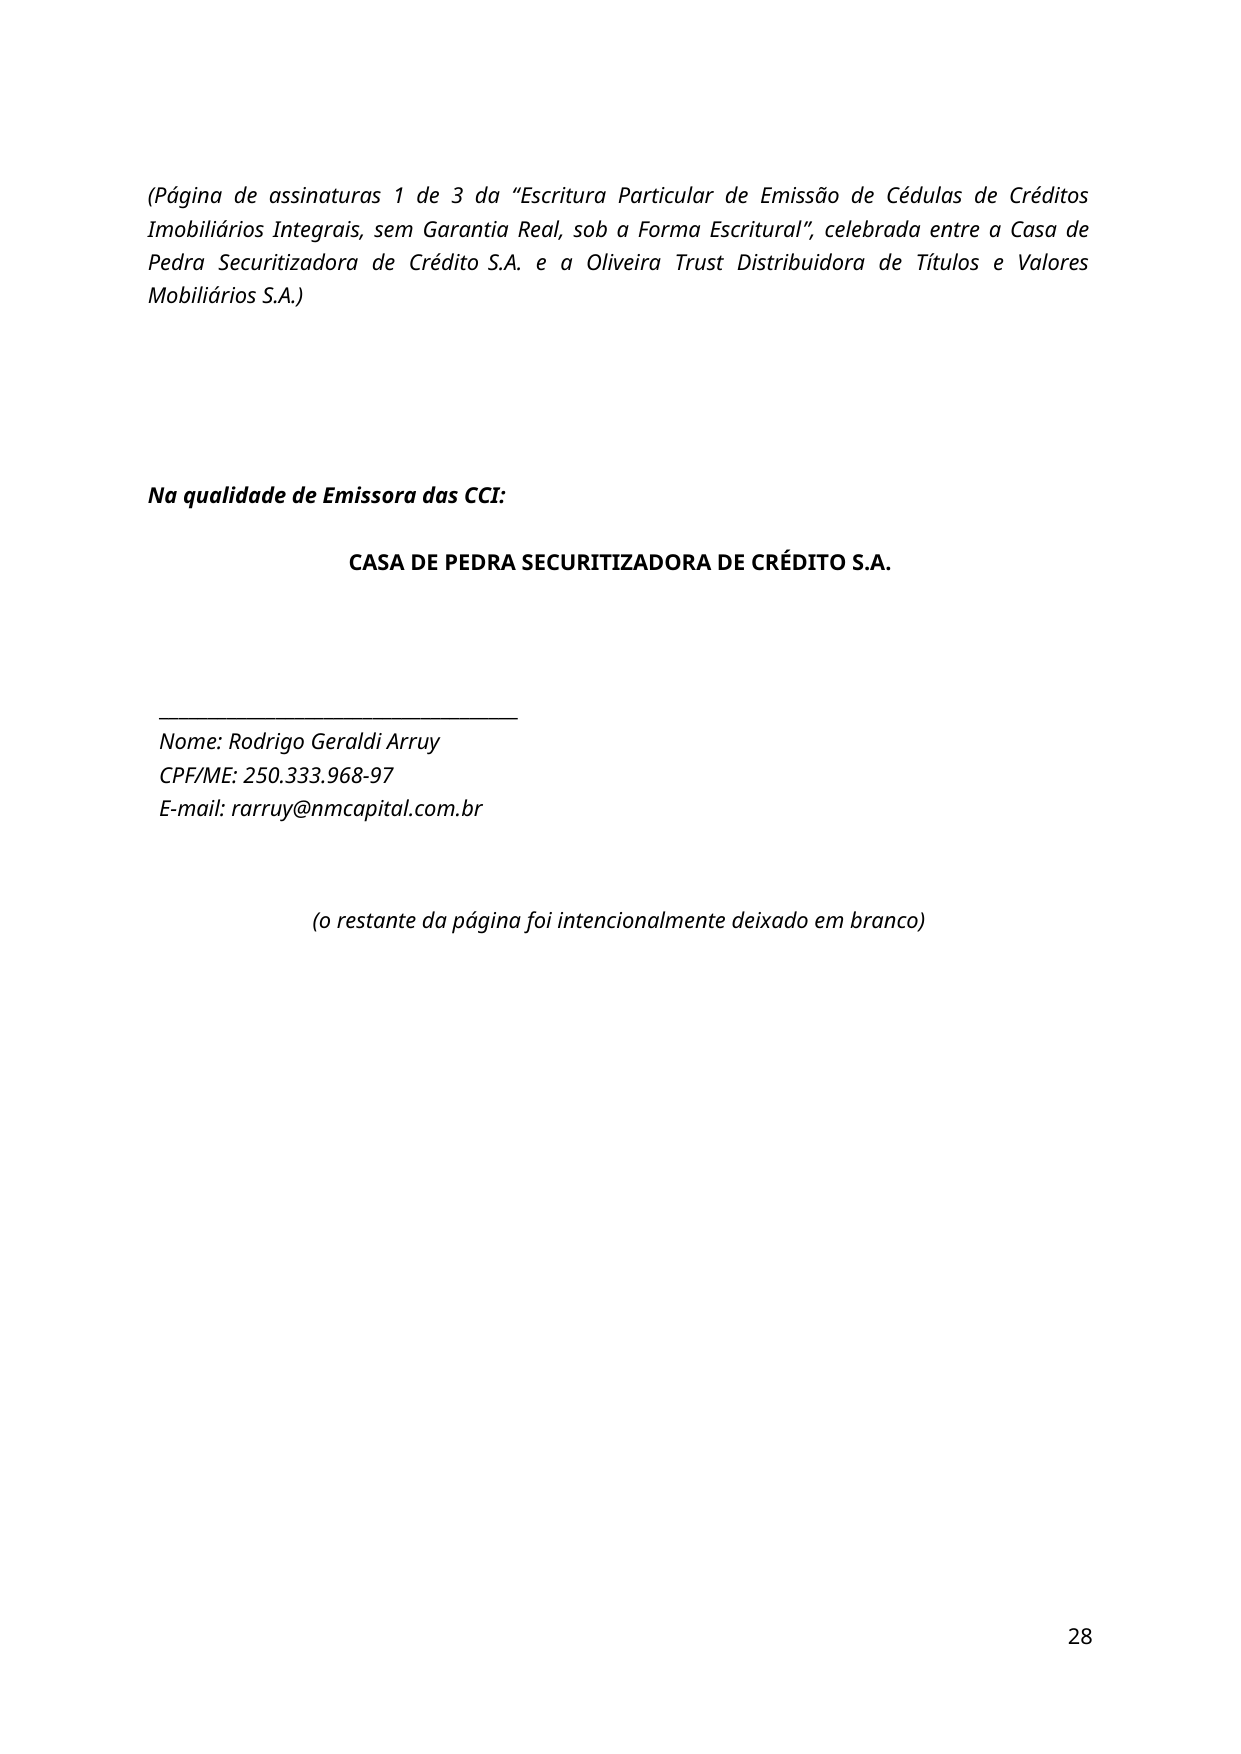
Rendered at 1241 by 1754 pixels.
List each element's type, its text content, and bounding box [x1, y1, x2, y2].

text Na qualidade de Emissora das CCI: [148, 477, 1092, 511]
text CASA DE PEDRA SECURITIZADORA DE CRÉDITO S.A. [148, 544, 1092, 577]
table_header _____________________________________ Nome: Rodrigo Geraldi Arruy CPF/ME: 250.333.968-97 E-mail: rarruy@nmcapital.com.br [148, 690, 611, 836]
text (o restante da página foi intencionalmente deixado em branco) [148, 902, 1092, 936]
text (Página de assinaturas 1 de 3 da “Escritura Particular de Emissão de Cédulas de Créditos Imobiliários Integrais, sem Garantia Real, sob a Forma Escritural”, celebrada entre a Casa de Pedra Securitizadora de Crédito S.A. e a Oliveira Trust Distribuidora de Títulos e Valores Mobiliários S.A.) [148, 177, 1092, 311]
